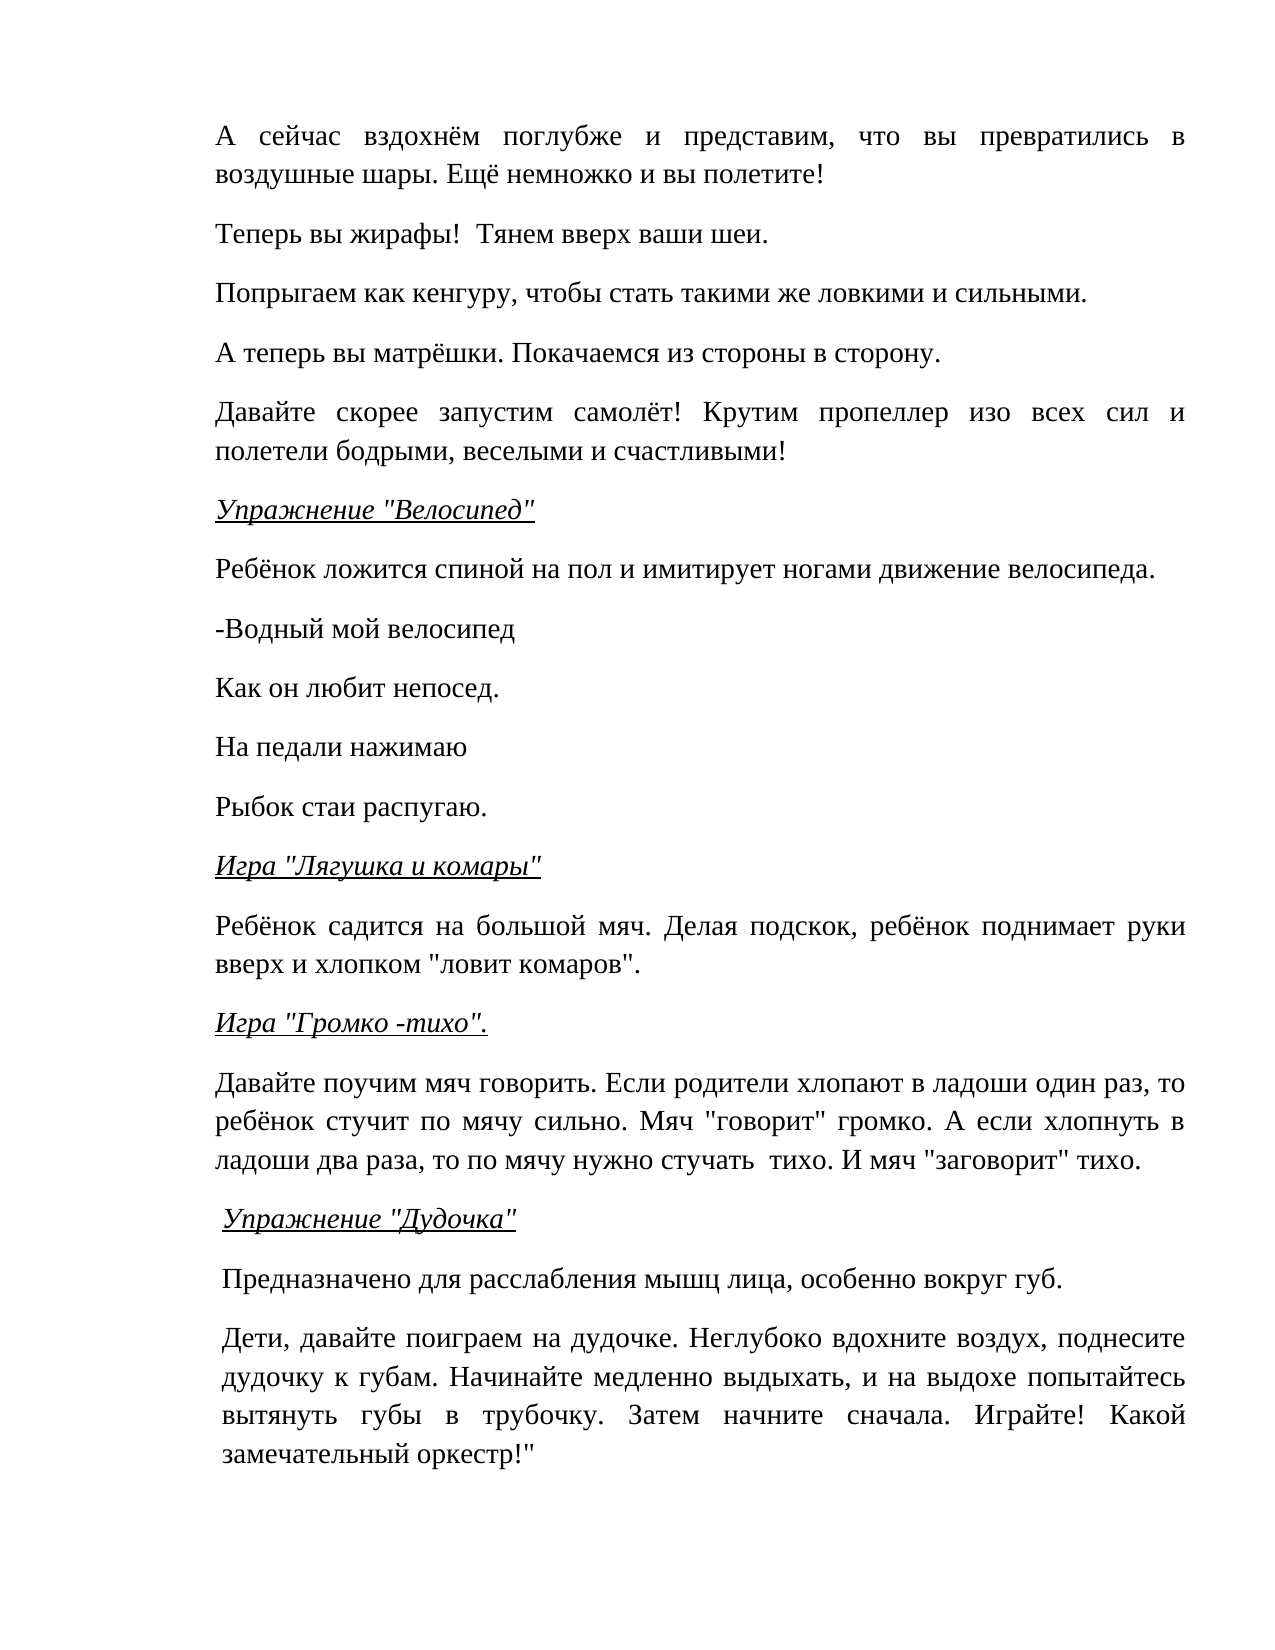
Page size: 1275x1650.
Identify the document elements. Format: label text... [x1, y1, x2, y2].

text Попрыгаем как кенгуру, чтобы стать такими же ловкими и сильными. [215, 275, 1186, 309]
text Как он любит непосед. [215, 670, 1186, 704]
text Ребёнок ложится спиной на пол и имитирует ногами движение велосипеда. [215, 551, 1186, 585]
text А сейчас вздохнём поглубже и представим, что вы превратились в воздушные шары. Ещё немножко и вы полетите! [215, 118, 1186, 190]
text Предназначено для расслабления мышц лица, особенно вокруг губ. [222, 1261, 1186, 1294]
text На педали нажимаю [215, 729, 1186, 763]
text Дети, давайте поиграем на дудочке. Неглубоко вдохните воздух, поднесите дудочку к губам. Начинайте медленно выдыхать, и на выдохе попытайтесь вытянуть губы в трубочку. Затем начните сначала. Играйте! Какой замечательный оркестр!" [222, 1320, 1186, 1469]
text А теперь вы матрёшки. Покачаемся из стороны в сторону. [215, 335, 1186, 368]
text Игра "Лягушка и комары" [215, 848, 1186, 882]
text Рыбок стаи распугаю. [215, 789, 1186, 822]
text -Водный мой велосипед [215, 611, 1186, 644]
text Давайте поучим мяч говорить. Если родители хлопают в ладоши один раз, то ребёнок стучит по мячу сильно. Мяч "говорит" громко. А если хлопнуть в ладоши два раза, то по мячу нужно стучать тихо. И мяч "заговорит" тихо. [215, 1065, 1186, 1176]
text Ребёнок садится на большой мяч. Делая подскок, ребёнок поднимает руки вверх и хлопком "ловит комаров". [215, 908, 1186, 980]
text Давайте скорее запустим самолёт! Крутим пропеллер изо всех сил и полетели бодрыми, веселыми и счастливыми! [215, 394, 1186, 466]
text Упражнение "Дудочка" [222, 1201, 1186, 1235]
text Теперь вы жирафы! Тянем вверх ваши шеи. [215, 216, 1186, 249]
text Упражнение "Велосипед" [215, 492, 1186, 526]
text Игра "Громко -тихо". [215, 1006, 1186, 1039]
